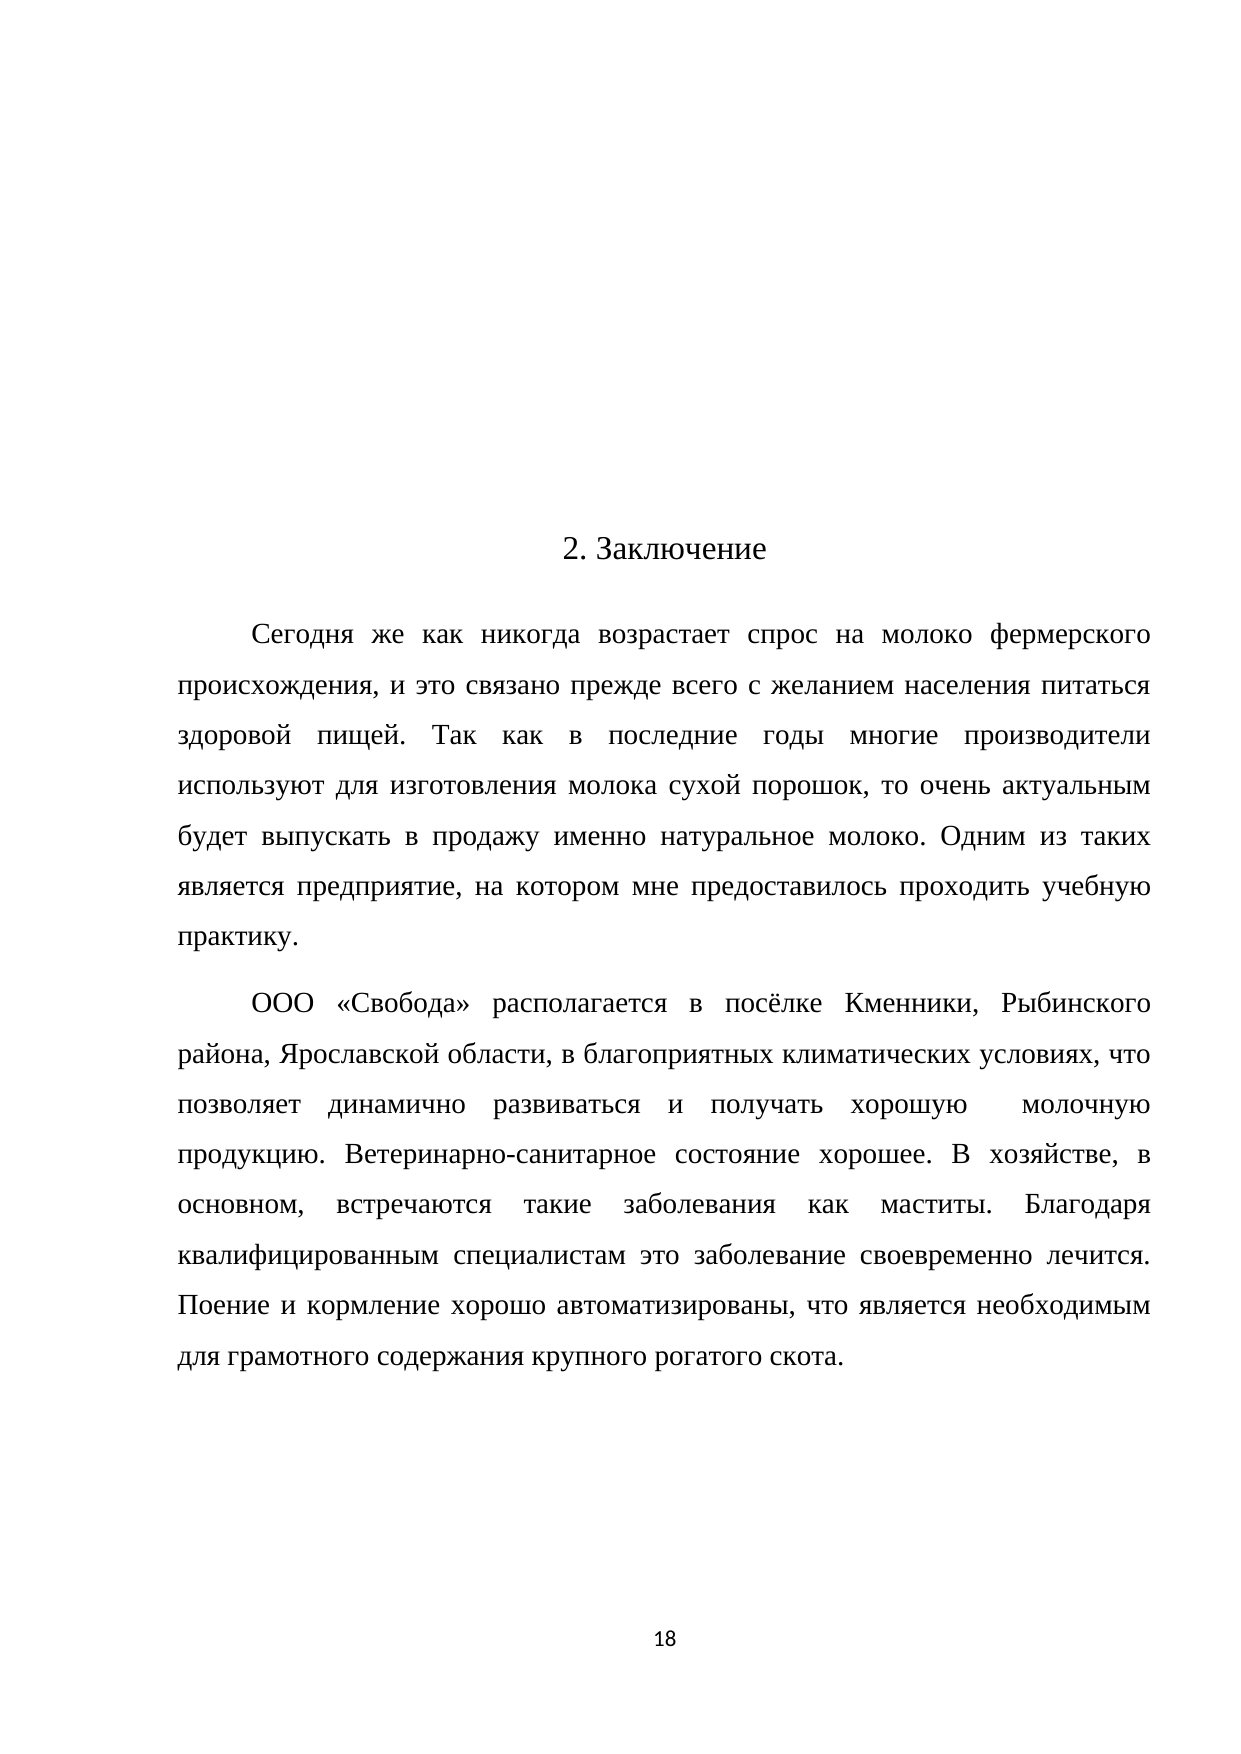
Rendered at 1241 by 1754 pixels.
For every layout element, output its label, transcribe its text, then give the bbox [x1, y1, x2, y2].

subtitle 2. Заключение [177, 528, 1152, 567]
text Сегодня же как никогда возрастает спрос на молоко фермерского происхождения, и это связано прежде всего с желанием населения питаться здоровой пищей. Так как в последние годы многие производители используют для изготовления молока сухой порошок, то очень актуальным будет выпускать в продажу именно натуральное молоко. Одним из таких является предприятие, на котором мне предоставилось проходить учебную практику. [177, 617, 1152, 952]
text ООО «Свобода» располагается в посёлке Кменники, Рыбинского района, Ярославской области, в благоприятных климатических условиях, что позволяет динамично развиваться и получать хорошую молочную продукцию. Ветеринарно-санитарное состояние хорошее. В хозяйстве, в основном, встречаются такие заболевания как маститы. Благодаря квалифицированным специалистам это заболевание своевременно лечится. Поение и кормление хорошо автоматизированы, что является необходимым для грамотного содержания крупного рогатого скота. [177, 985, 1152, 1371]
